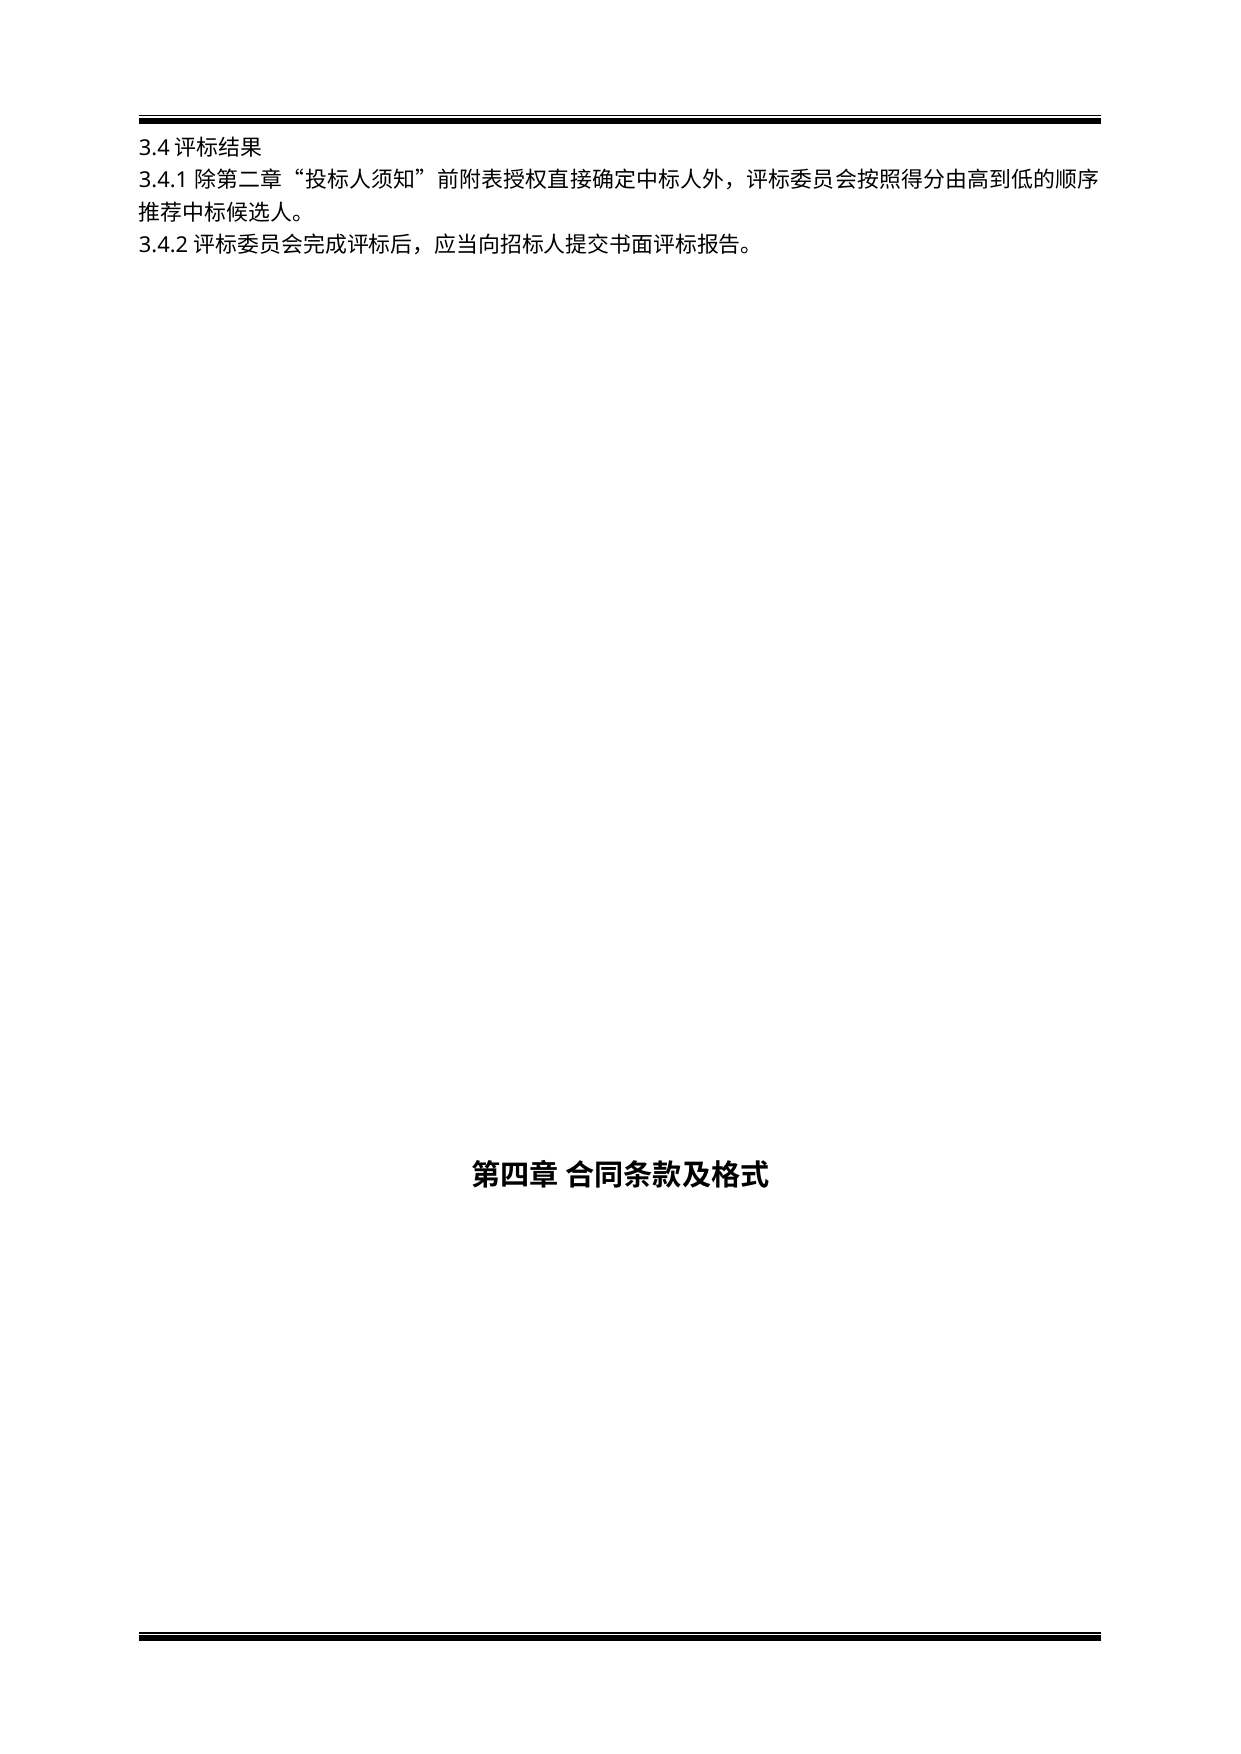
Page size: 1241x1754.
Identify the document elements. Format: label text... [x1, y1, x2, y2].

text 3.4评标结果 [139, 129, 1101, 162]
text 3.4.1 除第二章“投标人须知”前附表授权直接确定中标人外，评标委员会按照得分由高到低的顺序推荐中标候选人。 [139, 162, 1101, 227]
text 3.4.2 评标委员会完成评标后，应当向招标人提交书面评标报告。 [139, 227, 1101, 259]
subtitle 第四章 合同条款及格式 [139, 1140, 1101, 1205]
